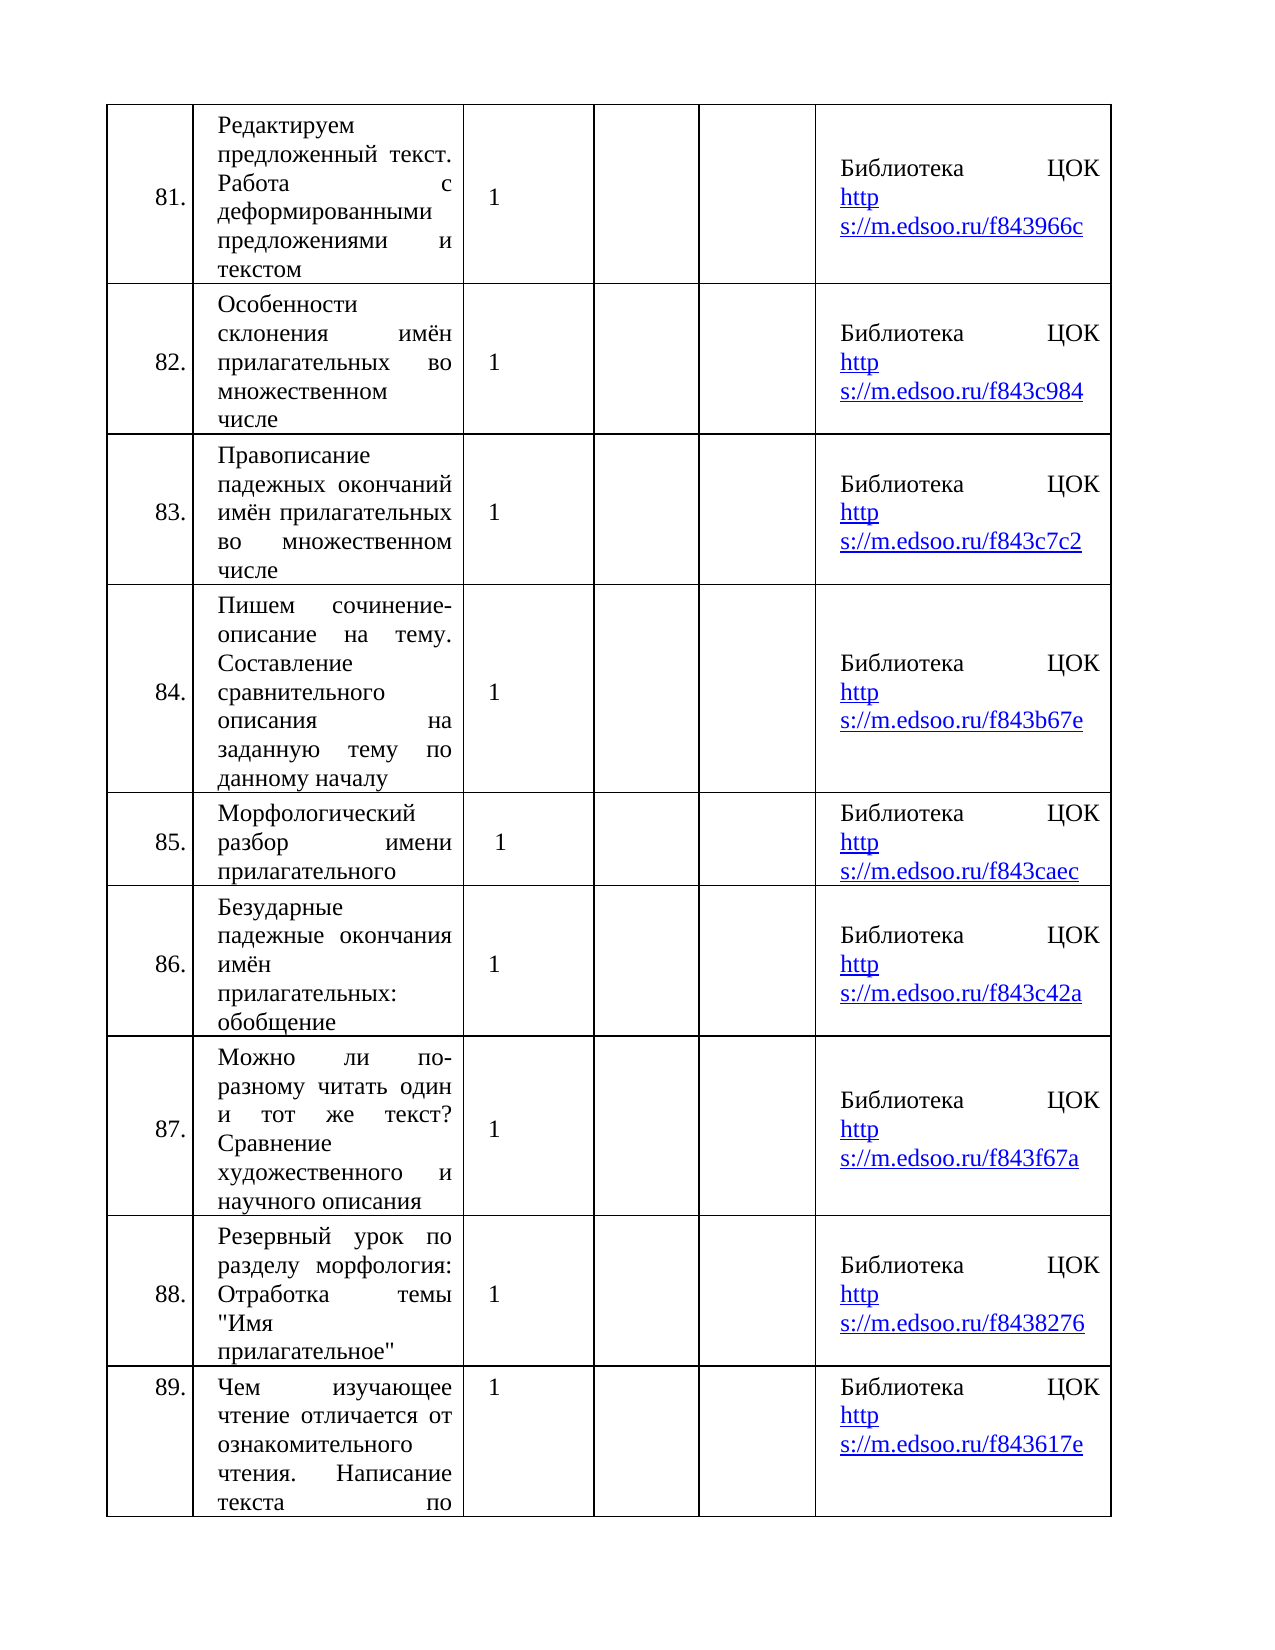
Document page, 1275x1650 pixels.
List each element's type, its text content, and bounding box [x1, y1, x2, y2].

table_cell [108, 435, 192, 584]
table_cell Пишем сочинение-описание на тему. Составление сравнительного описания на заданную тему по данному началу [194, 585, 463, 792]
table_cell [108, 585, 192, 792]
table_cell 1 [464, 793, 593, 885]
table_cell 1 [464, 284, 593, 433]
table_cell Библиотека ЦОК https://m.edsoo.ru/f843c984 [816, 284, 1110, 433]
table_cell 1 [464, 435, 593, 584]
table_cell [595, 1037, 698, 1214]
table_cell Библиотека ЦОК https://m.edsoo.ru/f843f67a [816, 1037, 1110, 1214]
table_cell 1 [464, 585, 593, 792]
table_cell Библиотека ЦОК https://m.edsoo.ru/f843c42a [816, 886, 1110, 1035]
table_cell [108, 1367, 192, 1516]
table_cell [108, 886, 192, 1035]
table_cell [108, 793, 192, 885]
table_cell Библиотека ЦОК https://m.edsoo.ru/f843c7c2 [816, 435, 1110, 584]
table_cell Можно ли по-разному читать один и тот же текст? Сравнение художественного и научного описания [194, 1037, 463, 1214]
table_cell 1 [464, 1216, 593, 1365]
table_cell Библиотека ЦОК https://m.edsoo.ru/f8438276 [816, 1216, 1110, 1365]
table_cell [700, 435, 815, 584]
table_cell [108, 1037, 192, 1214]
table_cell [816, 1367, 1110, 1516]
table_cell [595, 435, 698, 584]
table_cell 1 [464, 105, 593, 283]
table_cell [595, 1216, 698, 1365]
table_cell [700, 886, 815, 1035]
table_cell Библиотека ЦОК https://m.edsoo.ru/f843b67e [816, 585, 1110, 792]
table_cell [595, 793, 698, 885]
table_cell [108, 105, 192, 283]
table_cell [700, 793, 815, 885]
table_cell [595, 105, 698, 283]
table_cell Морфологический разбор имени прилагательного [194, 793, 463, 885]
table_cell Правописание падежных окончаний имён прилагательных во множественном числе [194, 435, 463, 584]
table_cell 1 [464, 886, 593, 1035]
table_cell [700, 585, 815, 792]
table_cell Библиотека ЦОК https://m.edsoo.ru/f843caec [816, 793, 1110, 885]
table_cell Библиотека ЦОК https://m.edsoo.ru/f843966c [816, 105, 1110, 283]
table_cell [108, 284, 192, 433]
table_cell Особенности склонения имён прилагательных во множественном числе [194, 284, 463, 433]
table_cell [700, 1037, 815, 1214]
table_cell [595, 585, 698, 792]
table_cell Резервный урок по разделу морфология: Отработка темы "Имя прилагательное" [194, 1216, 463, 1365]
table_cell Безударные падежные окончания имён прилагательных: обобщение [194, 886, 463, 1035]
table_cell [700, 105, 815, 283]
table_cell 1 [464, 1037, 593, 1214]
table_cell [700, 1367, 815, 1516]
table_cell 1 [464, 1367, 593, 1516]
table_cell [194, 1367, 463, 1516]
table_cell [700, 284, 815, 433]
table_cell [595, 284, 698, 433]
table_cell Редактируем предложенный текст. Работа с деформированными предложениями и текстом [194, 105, 463, 283]
table_cell [700, 1216, 815, 1365]
table_cell [595, 886, 698, 1035]
table_cell [595, 1367, 698, 1516]
table_cell [108, 1216, 192, 1365]
